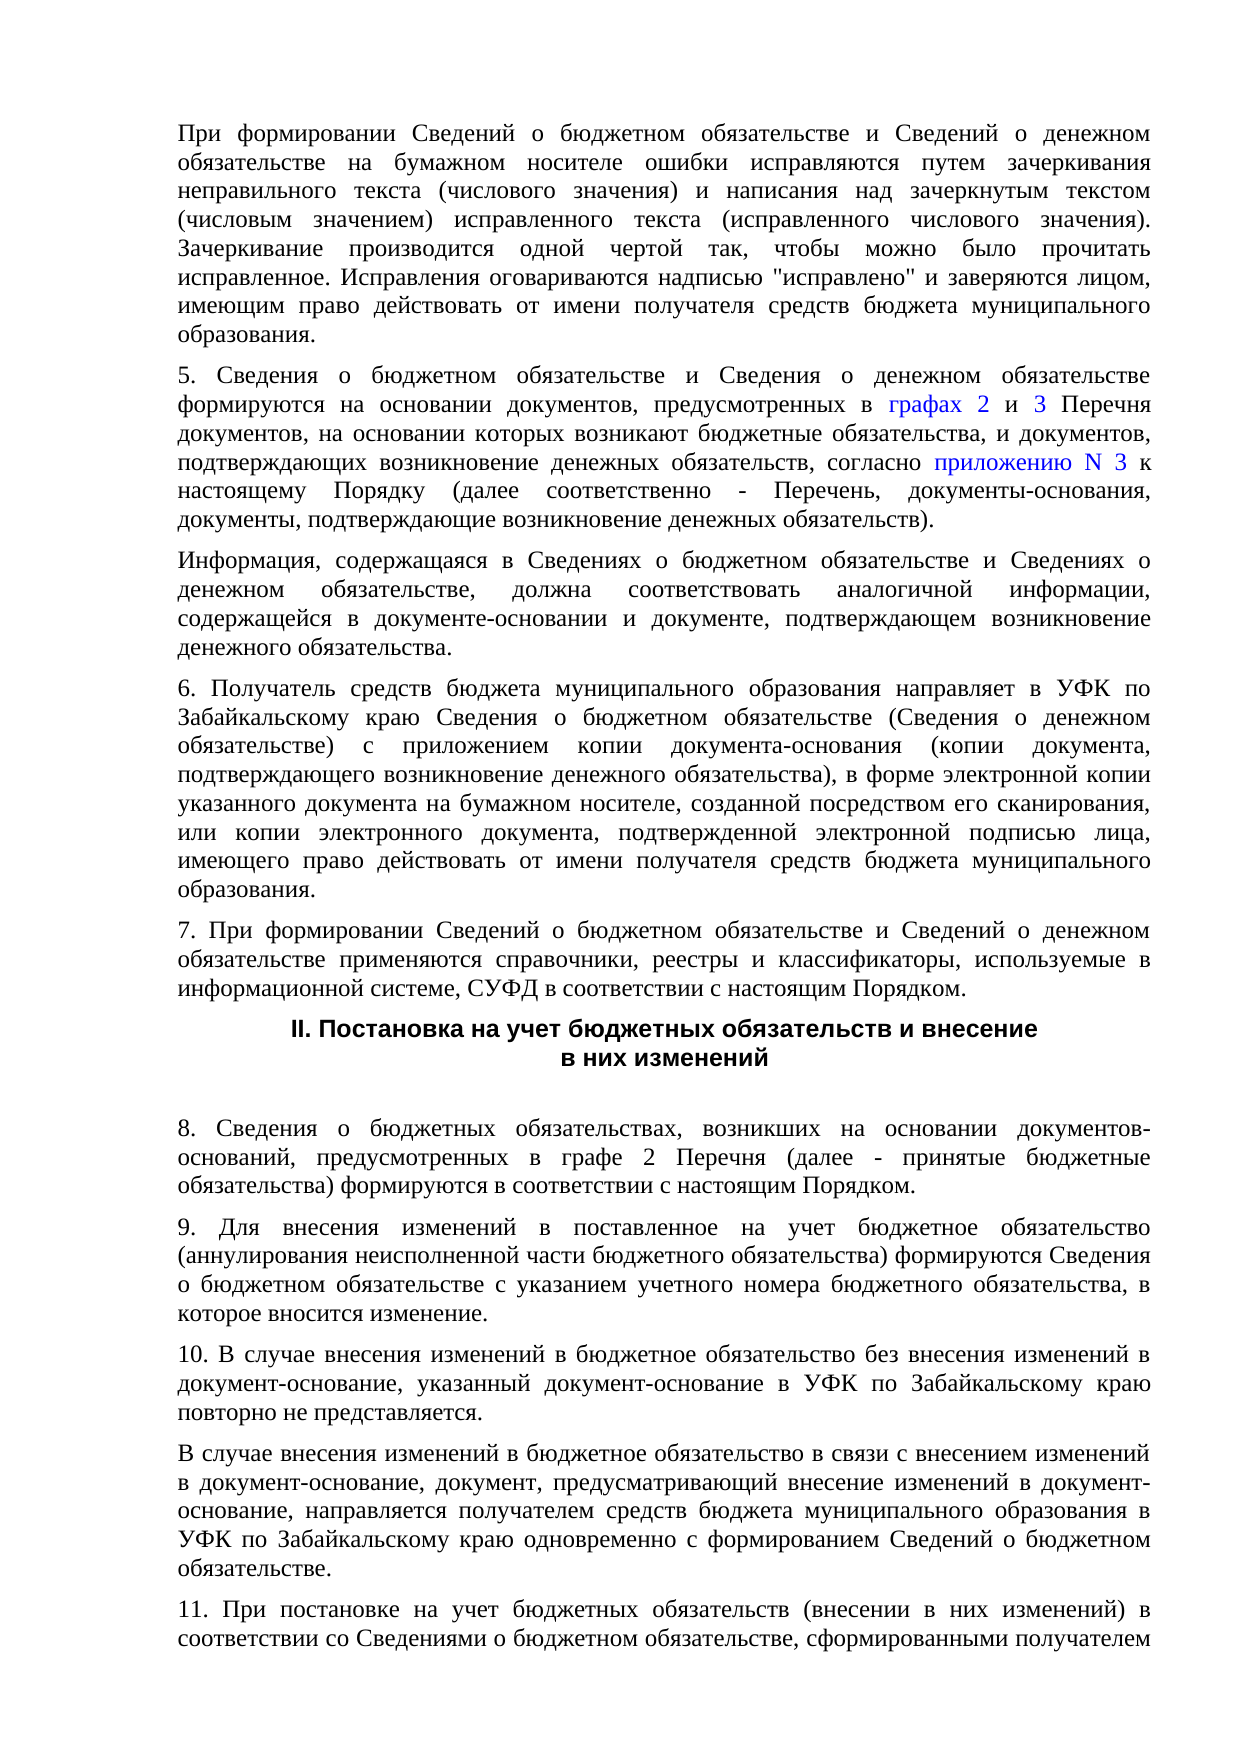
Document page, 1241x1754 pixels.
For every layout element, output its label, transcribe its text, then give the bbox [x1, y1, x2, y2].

text 7. При формировании Сведений о бюджетном обязательстве и Сведений о денежном обязательстве применяются справочники, реестры и классификаторы, используемые в информационной системе, СУФД в соответствии с настоящим Порядком. [177, 916, 1152, 1002]
text 10. В случае внесения изменений в бюджетное обязательство без внесения изменений в документ-основание, указанный документ-основание в УФК по Забайкальскому краю повторно не представляется. [177, 1339, 1152, 1426]
text При формировании Сведений о бюджетном обязательстве и Сведений о денежном обязательстве на бумажном носителе ошибки исправляются путем зачеркивания неправильного текста (числового значения) и написания над зачеркнутым текстом (числовым значением) исправленного текста (исправленного числового значения). Зачеркивание производится одной чертой так, чтобы можно было прочитать исправленное. Исправления оговариваются надписью "исправлено" и заверяются лицом, имеющим право действовать от имени получателя средств бюджета муниципального образования. [177, 118, 1152, 348]
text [177, 1594, 1152, 1652]
text в них изменений [177, 1043, 1152, 1072]
text 5. Сведения о бюджетном обязательстве и Сведения о денежном обязательстве формируются на основании документов, предусмотренных в графах 2 и 3 Перечня документов, на основании которых возникают бюджетные обязательства, и документов, подтверждающих возникновение денежных обязательств, согласно приложению N 3 к настоящему Порядку (далее соответственно - Перечень, документы-основания, документы, подтверждающие возникновение денежных обязательств). [177, 361, 1152, 533]
text 6. Получатель средств бюджета муниципального образования направляет в УФК по Забайкальскому краю Сведения о бюджетном обязательстве (Сведения о денежном обязательстве) с приложением копии документа-основания (копии документа, подтверждающего возникновение денежного обязательства), в форме электронной копии указанного документа на бумажном носителе, созданной посредством его сканирования, или копии электронного документа, подтвержденной электронной подписью лица, имеющего право действовать от имени получателя средств бюджета муниципального образования. [177, 673, 1152, 903]
text В случае внесения изменений в бюджетное обязательство в связи с внесением изменений в документ-основание, документ, предусматривающий внесение изменений в документ-основание, направляется получателем средств бюджета муниципального образования в УФК по Забайкальскому краю одновременно с формированием Сведений о бюджетном обязательстве. [177, 1438, 1152, 1582]
text II. Постановка на учет бюджетных обязательств и внесение [177, 1014, 1152, 1043]
text 9. Для внесения изменений в поставленное на учет бюджетное обязательство (аннулирования неисполненной части бюджетного обязательства) формируются Сведения о бюджетном обязательстве с указанием учетного номера бюджетного обязательства, в которое вносится изменение. [177, 1212, 1152, 1327]
text 8. Сведения о бюджетных обязательствах, возникших на основании документов-оснований, предусмотренных в графе 2 Перечня (далее - принятые бюджетные обязательства) формируются в соответствии с настоящим Порядком. [177, 1113, 1152, 1199]
text Информация, содержащаяся в Сведениях о бюджетном обязательстве и Сведениях о денежном обязательстве, должна соответствовать аналогичной информации, содержащейся в документе-основании и документе, подтверждающем возникновение денежного обязательства. [177, 546, 1152, 661]
